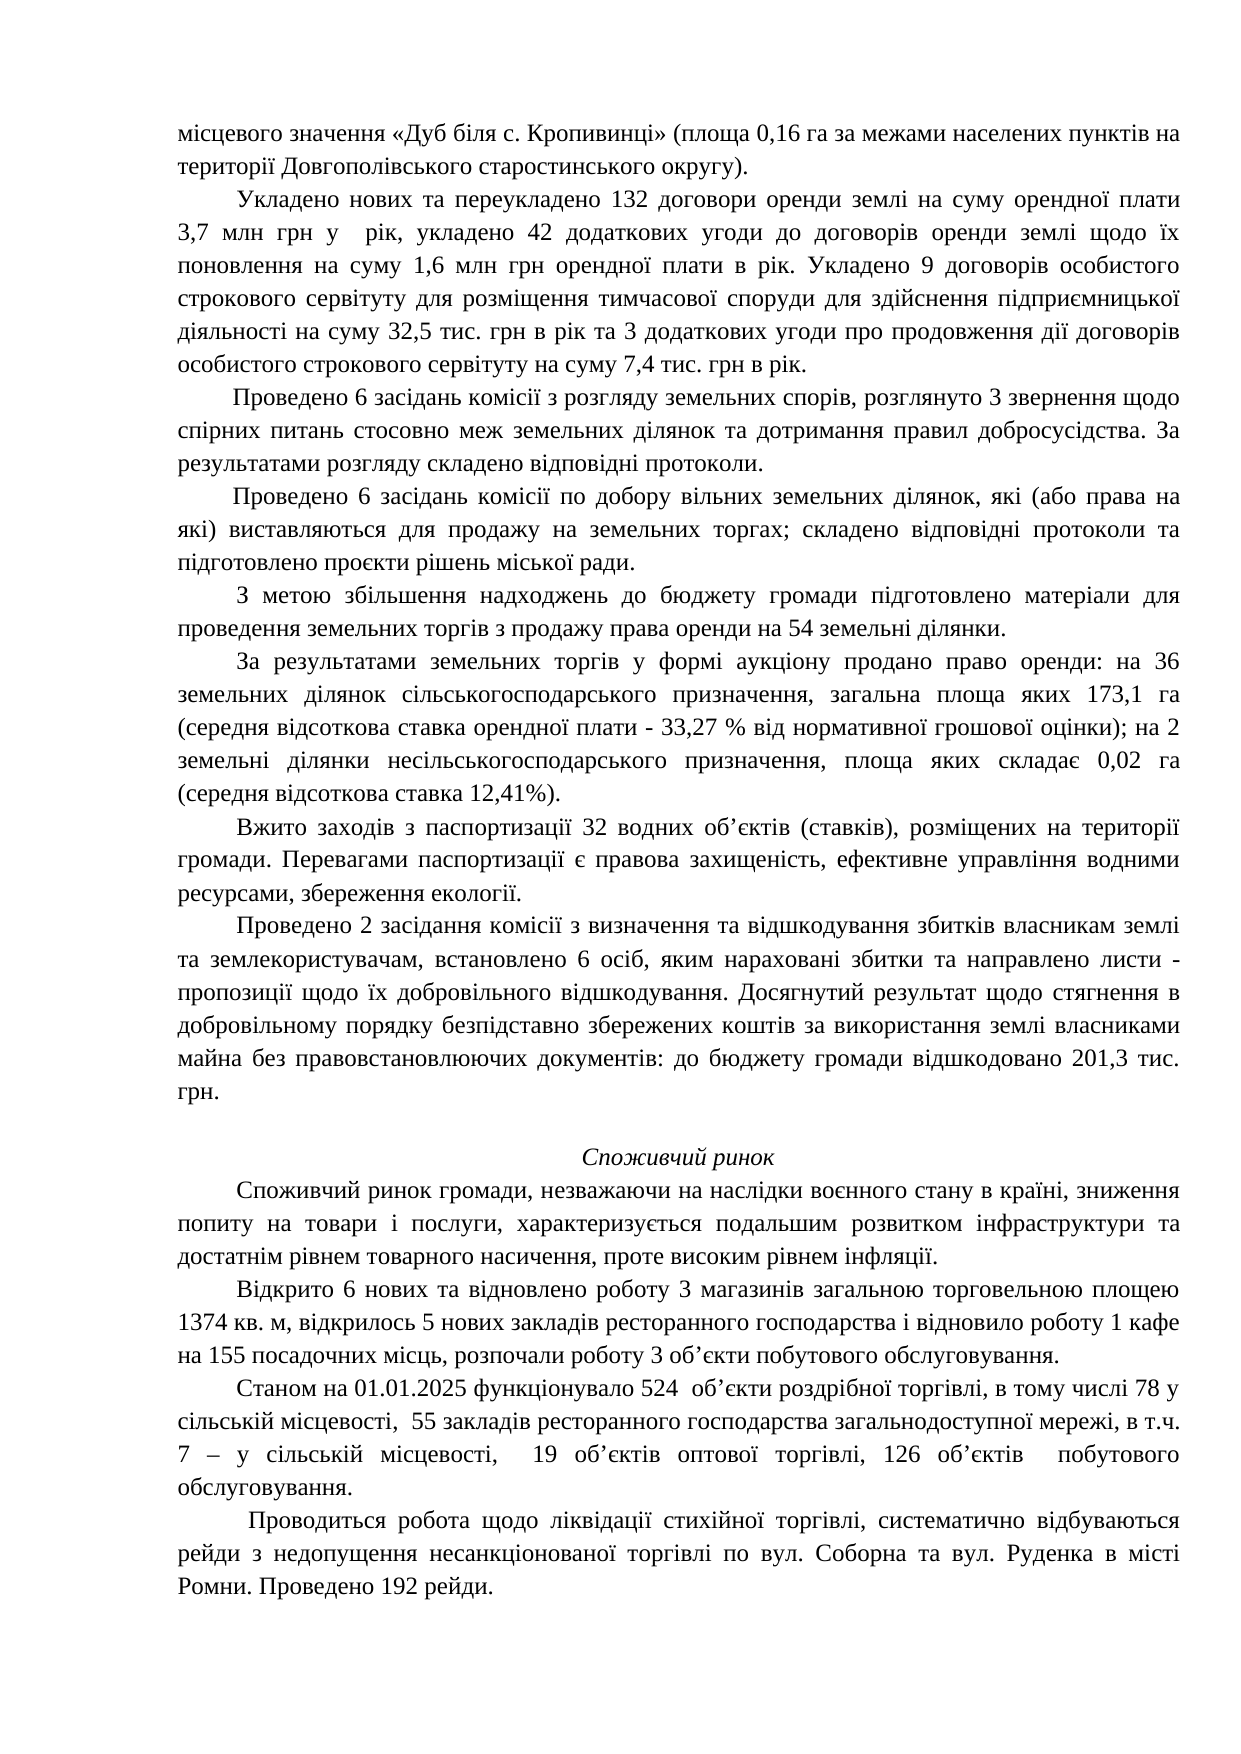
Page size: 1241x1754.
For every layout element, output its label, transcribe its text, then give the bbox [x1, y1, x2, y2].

text Проводиться робота щодо ліквідації стихійної торгівлі, систематично відбуваються рейди з недопущення несанкціонованої торгівлі по вул. Соборна та вул. Руденка в місті Ромни. Проведено 192 рейди. [177, 1505, 1181, 1600]
text Відкрито 6 нових та відновлено роботу 3 магазинів загальною торговельною площею 1374 кв. м, відкрилось 5 нових закладів ресторанного господарства і відновило роботу 1 кафе на 155 посадочних місць, розпочали роботу 3 об’єкти побутового обслуговування. [177, 1274, 1181, 1369]
text Проведено 2 засідання комісії з визначення та відшкодування збитків власникам землі та землекористувачам, встановлено 6 осіб, яким нараховані збитки та направлено листи -пропозиції щодо їх добровільного відшкодування. Досягнутий результат щодо стягнення в добровільному порядку безпідставно збережених коштів за використання землі власниками майна без правовстановлюючих документів: до бюджету громади відшкодовано 201,3 тис. грн. [177, 911, 1181, 1104]
text Вжито заходів з паспортизації 32 водних об’єктів (ставків), розміщених на території громади. Перевагами паспортизації є правова захищеність, ефективне управління водними ресурсами, збереження екології. [177, 812, 1181, 906]
text З метою збільшення надходжень до бюджету громади підготовлено матеріали для проведення земельних торгів з продажу права оренди на 54 земельні ділянки. [177, 580, 1181, 642]
text Укладено нових та переукладено 132 договори оренди землі на суму орендної плати 3,7 млн грн у рік, укладено 42 додаткових угоди до договорів оренди землі щодо їх поновлення на суму 1,6 млн грн орендної плати в рік. Укладено 9 договорів особистого строкового сервітуту для розміщення тимчасової споруди для здійснення підприємницької діяльності на суму 32,5 тис. грн в рік та 3 додаткових угоди про продовження дії договорів особистого строкового сервітуту на суму 7,4 тис. грн в рік. [177, 184, 1181, 378]
text Споживчий ринок [177, 1142, 1181, 1171]
text За результатами земельних торгів у формі аукціону продано право оренди: на 36 земельних ділянок сільськогосподарського призначення, загальна площа яких 173,1 га (середня відсоткова ставка орендної плати - 33,27 % від нормативної грошової оцінки); на 2 земельні ділянки несільськогосподарського призначення, площа яких складає 0,02 га (середня відсоткова ставка 12,41%). [177, 646, 1181, 807]
text Проведено 6 засідань комісії по добору вільних земельних ділянок, які (або права на які) виставляються для продажу на земельних торгах; складено відповідні протоколи та підготовлено проєкти рішень міської ради. [177, 481, 1181, 576]
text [177, 118, 1181, 180]
text Проведено 6 засідань комісії з розгляду земельних спорів, розглянуто 3 звернення щодо спірних питань стосовно меж земельних ділянок та дотримання правил добросусідства. За результатами розгляду складено відповідні протоколи. [177, 382, 1181, 477]
text Станом на 01.01.2025 функціонувало 524 об’єкти роздрібної торгівлі, в тому числі 78 у сільській місцевості, 55 закладів ресторанного господарства загальнодоступної мережі, в т.ч. 7 – у сільській місцевості, 19 об’єктів оптової торгівлі, 126 об’єктів побутового обслуговування. [177, 1373, 1181, 1501]
text Споживчий ринок громади, незважаючи на наслідки воєнного стану в країні, зниження попиту на товари і послуги, характеризується подальшим розвитком інфраструктури та достатнім рівнем товарного насичення, проте високим рівнем інфляції. [177, 1175, 1181, 1269]
